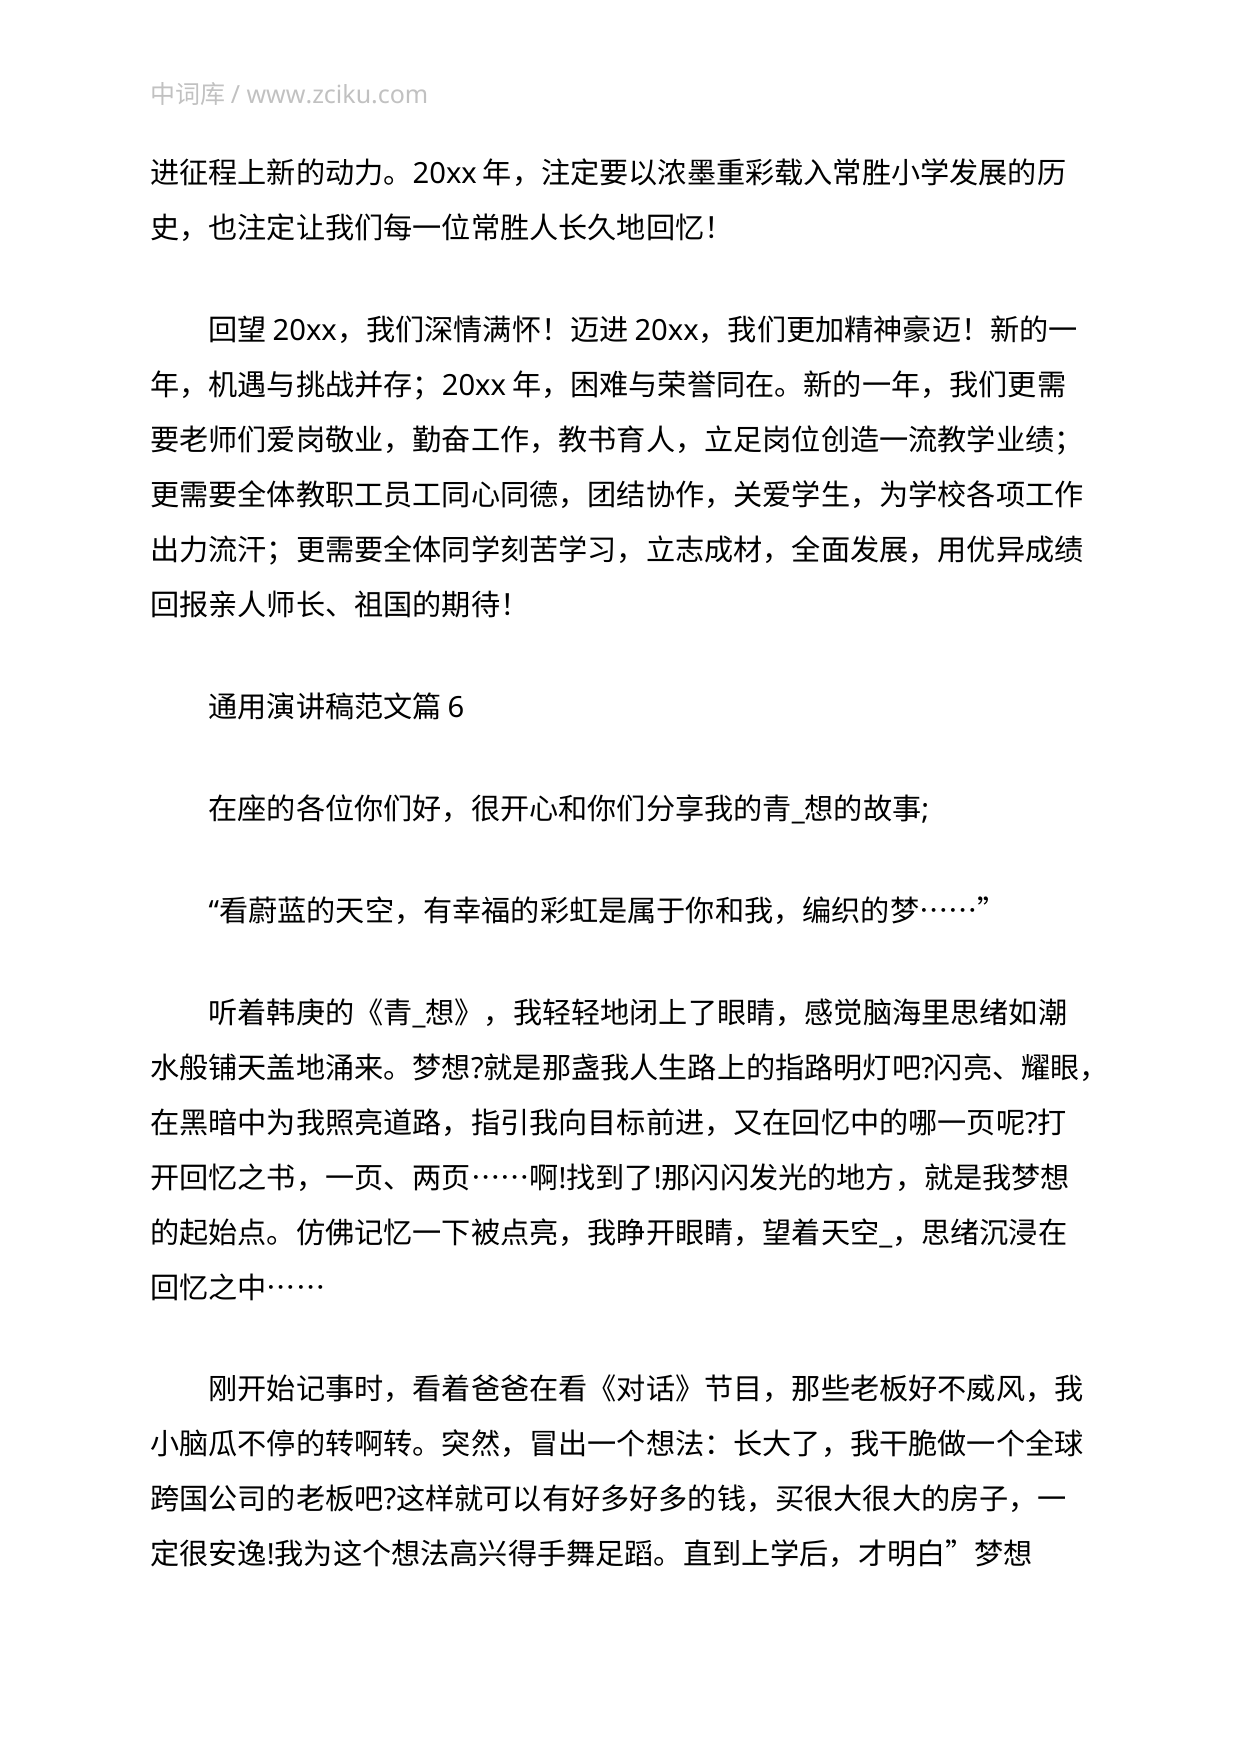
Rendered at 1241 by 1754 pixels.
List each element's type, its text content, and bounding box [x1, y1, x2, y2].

text 在座的各位你们好，很开心和你们分享我的青_想的故事; [150, 785, 1090, 828]
text 听着韩庚的《青_想》，我轻轻地闭上了眼睛，感觉脑海里思绪如潮水般铺天盖地涌来。梦想?就是那盏我人生路上的指路明灯吧?闪亮、耀眼，在黑暗中为我照亮道路，指引我向目标前进，又在回忆中的哪一页呢?打开回忆之书，一页、两页……啊!找到了!那闪闪发光的地方，就是我梦想的起始点。仿佛记忆一下被点亮，我睁开眼睛，望着天空_，思绪沉浸在回忆之中…… [150, 989, 1090, 1306]
text “看蔚蓝的天空，有幸福的彩虹是属于你和我，编织的梦……” [150, 887, 1090, 929]
text 回望20xx，我们深情满怀！迈进20xx，我们更加精神豪迈！新的一年，机遇与挑战并存；20xx年，困难与荣誉同在。新的一年，我们更需要老师们爱岗敬业，勤奋工作，教书育人，立足岗位创造一流教学业绩；更需要全体教职工员工同心同德，团结协作，关爱学生，为学校各项工作出力流汗；更需要全体同学刻苦学习，立志成材，全面发展，用优异成绩回报亲人师长、祖国的期待！ [150, 307, 1090, 624]
text 通用演讲稿范文篇6 [150, 683, 1090, 726]
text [150, 1366, 1090, 1573]
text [150, 150, 1090, 247]
